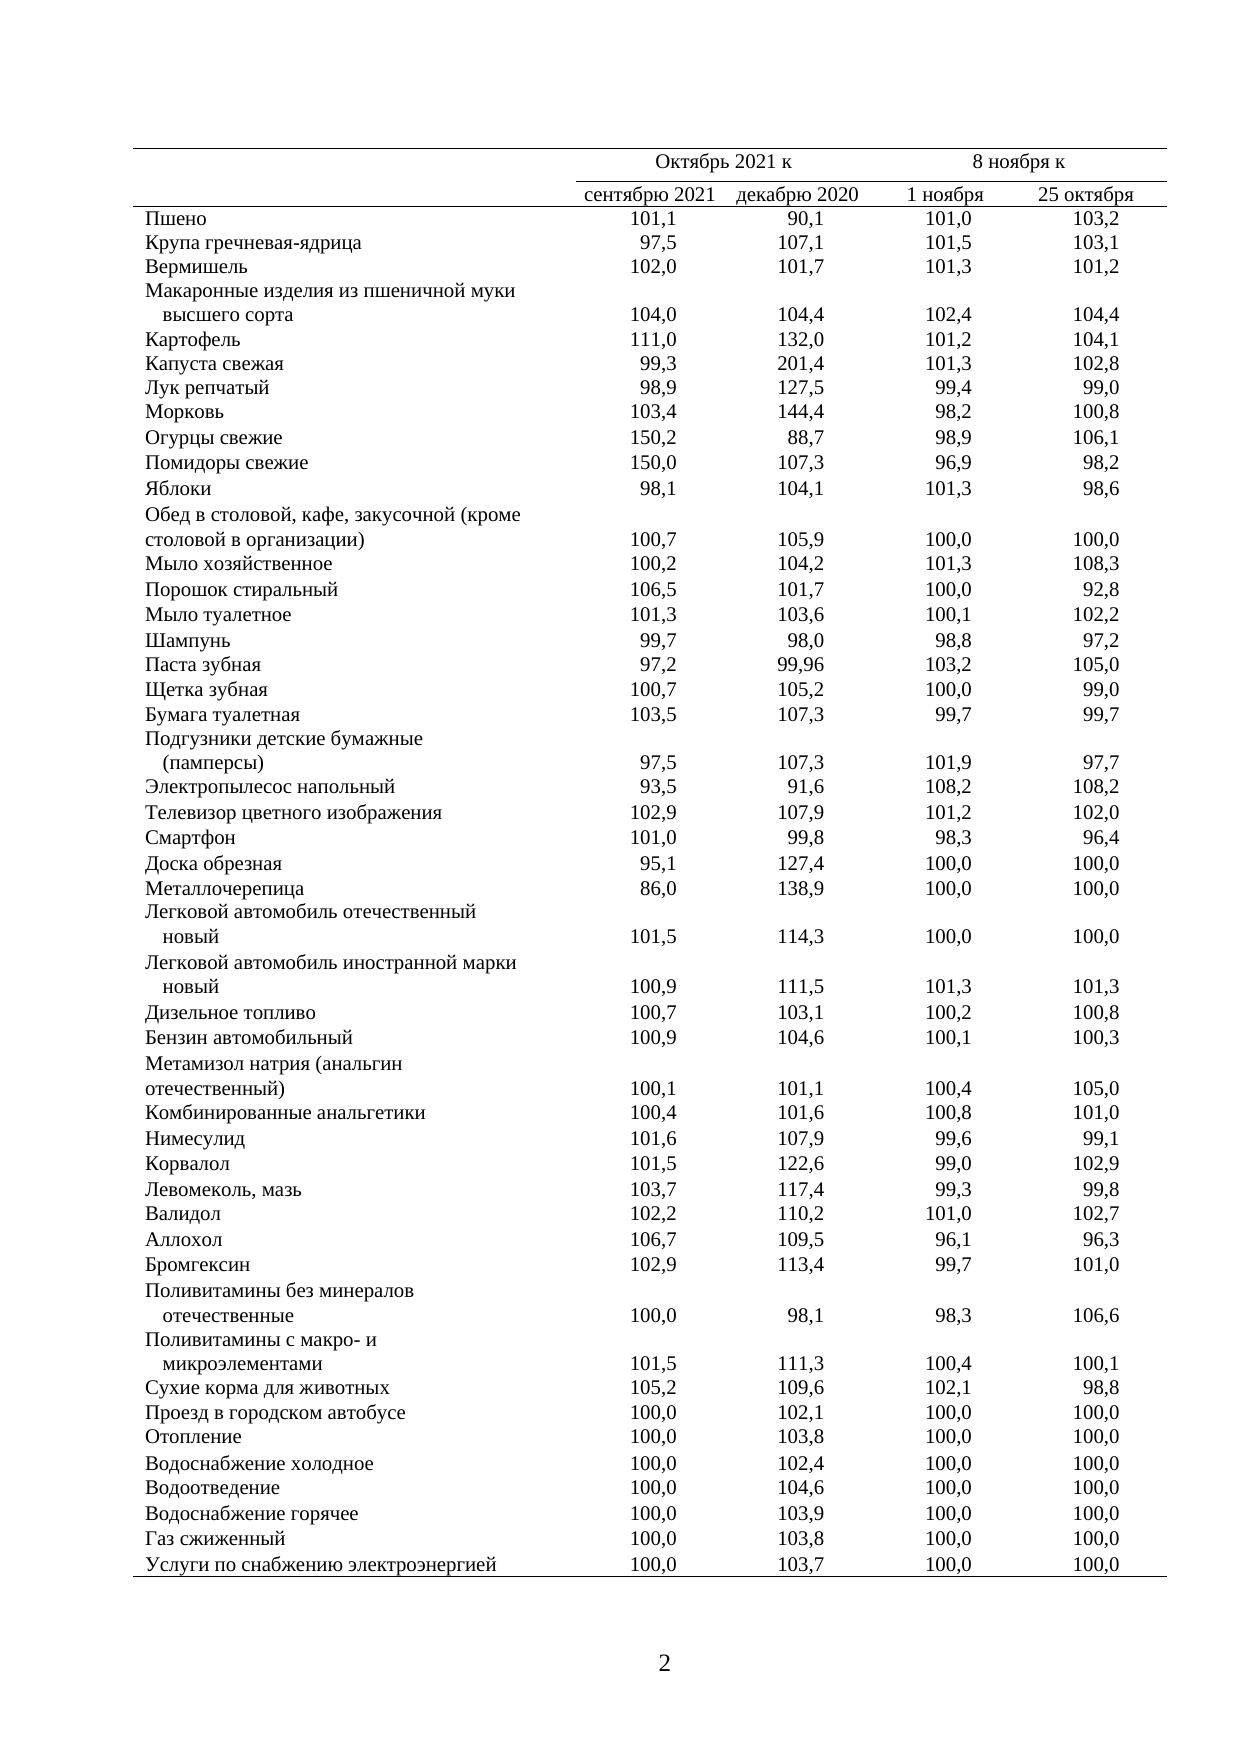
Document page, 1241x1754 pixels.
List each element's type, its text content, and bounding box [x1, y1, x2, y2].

table_cell 98,9 [871, 423, 1019, 449]
table_cell Телевизор цветного изображения [133, 798, 576, 824]
table_cell 91,6 [724, 774, 871, 798]
table_cell 101,0 [1019, 1251, 1167, 1276]
table_cell 100,2 [871, 998, 1019, 1024]
table_cell 103,8 [724, 1525, 871, 1550]
table_cell Бензин автомобильный [133, 1024, 576, 1049]
table_cell Сухие корма для животных [133, 1375, 576, 1399]
table_cell Поливитамины с макро- и микроэлементами [133, 1327, 576, 1375]
table_cell 100,0 [576, 1499, 723, 1525]
table_cell Мыло хозяйственное [133, 551, 576, 575]
table_cell декабрю 2020 [724, 182, 871, 206]
table_cell Водоотведение [133, 1475, 576, 1499]
table_cell 92,8 [1019, 575, 1167, 601]
table_cell 98,2 [871, 399, 1019, 423]
table_cell 101,3 [871, 474, 1019, 500]
table_cell 100,0 [1019, 1550, 1167, 1576]
table_cell 101,3 [576, 601, 723, 626]
table_cell 100,8 [1019, 998, 1167, 1024]
table_cell 98,9 [576, 375, 723, 399]
table_cell Вермишель [133, 254, 576, 278]
table_cell 99,7 [576, 626, 723, 652]
table_cell Водоснабжение горячее [133, 1499, 576, 1525]
table_cell 103,4 [576, 399, 723, 423]
table_cell 103,2 [1019, 207, 1167, 230]
table_cell Левомеколь, мазь [133, 1175, 576, 1201]
table_cell 100,0 [871, 1475, 1019, 1499]
table_cell 98,8 [1019, 1375, 1167, 1399]
table_cell 100,0 [871, 900, 1019, 948]
table_cell Бумага туалетная [133, 701, 576, 726]
table_cell 103,1 [1019, 230, 1167, 254]
table_header [133, 149, 576, 206]
table_cell Легковой автомобиль иностранной марки новый [133, 948, 576, 998]
table_cell 108,2 [871, 774, 1019, 798]
table_cell 103,1 [724, 998, 871, 1024]
table_cell Валидол [133, 1201, 576, 1225]
table_cell 107,1 [724, 230, 871, 254]
table_cell Крупа гречневая-ядрица [133, 230, 576, 254]
table_cell Метамизол натрия (анальгин отечественный) [133, 1049, 576, 1099]
table_cell Легковой автомобиль отечественный новый [133, 900, 576, 948]
table_cell 99,1 [1019, 1124, 1167, 1150]
table_cell 102,4 [871, 278, 1019, 326]
table_cell 106,1 [1019, 423, 1167, 449]
table_cell 100,0 [1019, 900, 1167, 948]
table_cell 101,3 [871, 551, 1019, 575]
table_cell 100,0 [871, 1499, 1019, 1525]
table_cell 100,0 [871, 500, 1019, 551]
table_cell 90,1 [724, 207, 871, 230]
table_cell Щетка зубная [133, 676, 576, 701]
table_cell Нимесулид [133, 1124, 576, 1150]
table_cell 101,5 [576, 1327, 723, 1375]
table_cell 98,0 [724, 626, 871, 652]
table_cell 111,5 [724, 948, 871, 998]
table_cell 105,2 [724, 676, 871, 701]
table_cell 107,3 [724, 449, 871, 474]
table_cell 100,0 [576, 1475, 723, 1499]
table_cell Электропылесос напольный [133, 774, 576, 798]
table_cell 100,9 [576, 1024, 723, 1049]
table_cell 102,4 [724, 1449, 871, 1474]
table_cell 99,8 [1019, 1175, 1167, 1201]
table_cell Шампунь [133, 626, 576, 652]
table_cell 111,3 [724, 1327, 871, 1375]
table_cell 100,0 [1019, 1525, 1167, 1550]
table_cell Яблоки [133, 474, 576, 500]
table_cell 102,9 [576, 798, 723, 824]
table_cell 99,7 [871, 701, 1019, 726]
table_cell 103,7 [576, 1175, 723, 1201]
table_cell 101,3 [871, 254, 1019, 278]
table_cell 99,7 [1019, 701, 1167, 726]
table_cell 100,0 [871, 1399, 1019, 1424]
table_cell Аллохол [133, 1225, 576, 1251]
table_cell 96,9 [871, 449, 1019, 474]
table_cell 101,6 [576, 1124, 723, 1150]
table_cell Газ сжиженный [133, 1525, 576, 1550]
table_cell 102,0 [576, 254, 723, 278]
table_cell 103,7 [724, 1550, 871, 1576]
table_cell 100,0 [1019, 875, 1167, 899]
table_cell 100,0 [871, 849, 1019, 875]
table_cell 113,4 [724, 1251, 871, 1276]
table_cell 101,6 [724, 1100, 871, 1124]
table_cell 102,7 [1019, 1201, 1167, 1225]
table_cell 98,1 [576, 474, 723, 500]
table_cell 103,5 [576, 701, 723, 726]
table_cell 100,0 [576, 1276, 723, 1327]
table_cell Смартфон [133, 824, 576, 849]
table_cell 100,0 [576, 1525, 723, 1550]
table_cell 201,4 [724, 351, 871, 374]
table_cell 100,3 [1019, 1024, 1167, 1049]
table_cell 100,0 [1019, 500, 1167, 551]
table_cell 102,1 [871, 1375, 1019, 1399]
table_cell Обед в столовой, кафе, закусочной (кроме столовой в организации) [133, 500, 576, 551]
table_cell 100,7 [576, 998, 723, 1024]
table_cell 117,4 [724, 1175, 871, 1201]
table_cell 96,1 [871, 1225, 1019, 1251]
table_cell Мыло туалетное [133, 601, 576, 626]
table_cell 100,4 [576, 1100, 723, 1124]
table_cell 96,3 [1019, 1225, 1167, 1251]
table_cell 101,0 [871, 207, 1019, 230]
table_cell 101,1 [724, 1049, 871, 1099]
table_cell 102,9 [1019, 1150, 1167, 1175]
table_cell 1 ноября [871, 182, 1019, 206]
table_cell 100,1 [576, 1049, 723, 1099]
table_cell 101,5 [576, 900, 723, 948]
table_cell 105,0 [1019, 652, 1167, 676]
table_cell 100,0 [871, 1424, 1019, 1448]
table_cell 101,7 [724, 254, 871, 278]
table_cell 99,0 [1019, 375, 1167, 399]
table_cell 101,2 [871, 326, 1019, 351]
table_cell 108,2 [1019, 774, 1167, 798]
table_cell 102,8 [1019, 351, 1167, 374]
table_header 8 ноября к [871, 149, 1167, 181]
table_cell 100,4 [871, 1049, 1019, 1099]
table_cell 99,4 [871, 375, 1019, 399]
table_cell 100,4 [871, 1327, 1019, 1375]
table_cell 110,2 [724, 1201, 871, 1225]
table_cell 132,0 [724, 326, 871, 351]
table_cell 106,7 [576, 1225, 723, 1251]
table_cell 99,0 [871, 1150, 1019, 1175]
table_cell 103,6 [724, 601, 871, 626]
table_cell 97,5 [576, 726, 723, 774]
table_cell Проезд в городском автобусе [133, 1399, 576, 1424]
table_cell 100,8 [871, 1100, 1019, 1124]
table_cell 97,5 [576, 230, 723, 254]
table_cell 99,3 [871, 1175, 1019, 1201]
table_cell 114,3 [724, 900, 871, 948]
table_cell 25 октября [1019, 182, 1167, 206]
table_cell 99,3 [576, 351, 723, 374]
table_cell Доска обрезная [133, 849, 576, 875]
table_cell 101,0 [1019, 1100, 1167, 1124]
table_header Октябрь 2021 к [576, 149, 871, 181]
table_cell 99,6 [871, 1124, 1019, 1150]
table_cell 100,0 [871, 1525, 1019, 1550]
table_cell 100,2 [576, 551, 723, 575]
table_cell 105,0 [1019, 1049, 1167, 1099]
table_cell Пшено [133, 207, 576, 230]
table_cell 100,1 [871, 601, 1019, 626]
table_cell 100,7 [576, 500, 723, 551]
table_cell 102,2 [576, 1201, 723, 1225]
table_cell 98,8 [871, 626, 1019, 652]
table_cell 100,0 [1019, 1399, 1167, 1424]
table_cell 100,0 [576, 1550, 723, 1576]
table_cell 107,9 [724, 798, 871, 824]
table_cell 101,1 [576, 207, 723, 230]
table_cell 86,0 [576, 875, 723, 899]
table_cell 101,5 [576, 1150, 723, 1175]
table_cell Капуста свежая [133, 351, 576, 374]
table_cell 104,2 [724, 551, 871, 575]
table_cell 101,2 [871, 798, 1019, 824]
table_cell 100,0 [1019, 1475, 1167, 1499]
table_cell 150,0 [576, 449, 723, 474]
table_cell 100,9 [576, 948, 723, 998]
table_cell 102,0 [1019, 798, 1167, 824]
table_cell 100,0 [1019, 849, 1167, 875]
table_cell 99,0 [1019, 676, 1167, 701]
table_cell 105,2 [576, 1375, 723, 1399]
table_cell 127,4 [724, 849, 871, 875]
table_cell 97,7 [1019, 726, 1167, 774]
table_cell 99,8 [724, 824, 871, 849]
table_cell 95,1 [576, 849, 723, 875]
table_cell 100,0 [1019, 1424, 1167, 1448]
table_cell 98,3 [871, 1276, 1019, 1327]
table_cell Морковь [133, 399, 576, 423]
table_cell 104,6 [724, 1475, 871, 1499]
table_cell 100,0 [1019, 1499, 1167, 1525]
table_cell Лук репчатый [133, 375, 576, 399]
table_cell 107,9 [724, 1124, 871, 1150]
table_cell 100,0 [871, 1449, 1019, 1474]
table_cell 104,4 [1019, 278, 1167, 326]
table_cell 106,6 [1019, 1276, 1167, 1327]
table_cell 109,5 [724, 1225, 871, 1251]
table_cell 100,7 [576, 676, 723, 701]
table_cell 107,3 [724, 701, 871, 726]
table_cell Водоснабжение холодное [133, 1449, 576, 1474]
table_cell 100,8 [1019, 399, 1167, 423]
table_cell 104,6 [724, 1024, 871, 1049]
table_cell 97,2 [1019, 626, 1167, 652]
table_cell 99,7 [871, 1251, 1019, 1276]
table_cell 97,2 [576, 652, 723, 676]
table_cell Комбинированные анальгетики [133, 1100, 576, 1124]
table_cell Бромгексин [133, 1251, 576, 1276]
table_cell 150,2 [576, 423, 723, 449]
table_cell 138,9 [724, 875, 871, 899]
table_cell сентябрю 2021 [576, 182, 723, 206]
table_cell 104,4 [724, 278, 871, 326]
table_cell 102,2 [1019, 601, 1167, 626]
table_cell 106,5 [576, 575, 723, 601]
table_cell Корвалол [133, 1150, 576, 1175]
table_cell 102,1 [724, 1399, 871, 1424]
table_cell 144,4 [724, 399, 871, 423]
table_cell Услуги по снабжению электроэнергией [133, 1550, 576, 1576]
table_cell 98,1 [724, 1276, 871, 1327]
table_cell 99,96 [724, 652, 871, 676]
table_cell 98,2 [1019, 449, 1167, 474]
table_cell 100,0 [871, 875, 1019, 899]
table_cell 102,9 [576, 1251, 723, 1276]
table_cell 105,9 [724, 500, 871, 551]
table_cell Помидоры свежие [133, 449, 576, 474]
table_cell 100,0 [1019, 1449, 1167, 1474]
table_cell 101,0 [871, 1201, 1019, 1225]
table_cell 104,0 [576, 278, 723, 326]
table_cell 103,2 [871, 652, 1019, 676]
table_cell 88,7 [724, 423, 871, 449]
table_cell 104,1 [1019, 326, 1167, 351]
table_cell 98,6 [1019, 474, 1167, 500]
table_cell Металлочерепица [133, 875, 576, 899]
table_cell Подгузники детские бумажные (памперсы) [133, 726, 576, 774]
table_cell Огурцы свежие [133, 423, 576, 449]
table_cell 101,9 [871, 726, 1019, 774]
table_cell Паста зубная [133, 652, 576, 676]
table_cell 108,3 [1019, 551, 1167, 575]
table_cell 122,6 [724, 1150, 871, 1175]
table_cell 100,1 [1019, 1327, 1167, 1375]
table_cell Картофель [133, 326, 576, 351]
table_cell Порошок стиральный [133, 575, 576, 601]
table_cell 101,3 [871, 351, 1019, 374]
table_cell 111,0 [576, 326, 723, 351]
table_cell 100,1 [871, 1024, 1019, 1049]
table_cell 100,0 [871, 676, 1019, 701]
table_cell 101,2 [1019, 254, 1167, 278]
table_cell 100,0 [576, 1424, 723, 1448]
table_cell 109,6 [724, 1375, 871, 1399]
table_cell 100,0 [576, 1399, 723, 1424]
table_cell 101,3 [871, 948, 1019, 998]
table_cell Поливитамины без минералов отечественные [133, 1276, 576, 1327]
table_cell 101,3 [1019, 948, 1167, 998]
table_cell 104,1 [724, 474, 871, 500]
table_cell 100,0 [576, 1449, 723, 1474]
table_cell 101,0 [576, 824, 723, 849]
table_cell Дизельное топливо [133, 998, 576, 1024]
table_cell 93,5 [576, 774, 723, 798]
table_cell 103,9 [724, 1499, 871, 1525]
table_cell 101,7 [724, 575, 871, 601]
table_cell 127,5 [724, 375, 871, 399]
table_cell 103,8 [724, 1424, 871, 1448]
table_cell 101,5 [871, 230, 1019, 254]
table_cell 96,4 [1019, 824, 1167, 849]
table_cell Макаронные изделия из пшеничной муки высшего сорта [133, 278, 576, 326]
table_cell 107,3 [724, 726, 871, 774]
table_cell 100,0 [871, 1550, 1019, 1576]
table_cell Отопление [133, 1424, 576, 1448]
table_cell 100,0 [871, 575, 1019, 601]
table_cell 98,3 [871, 824, 1019, 849]
